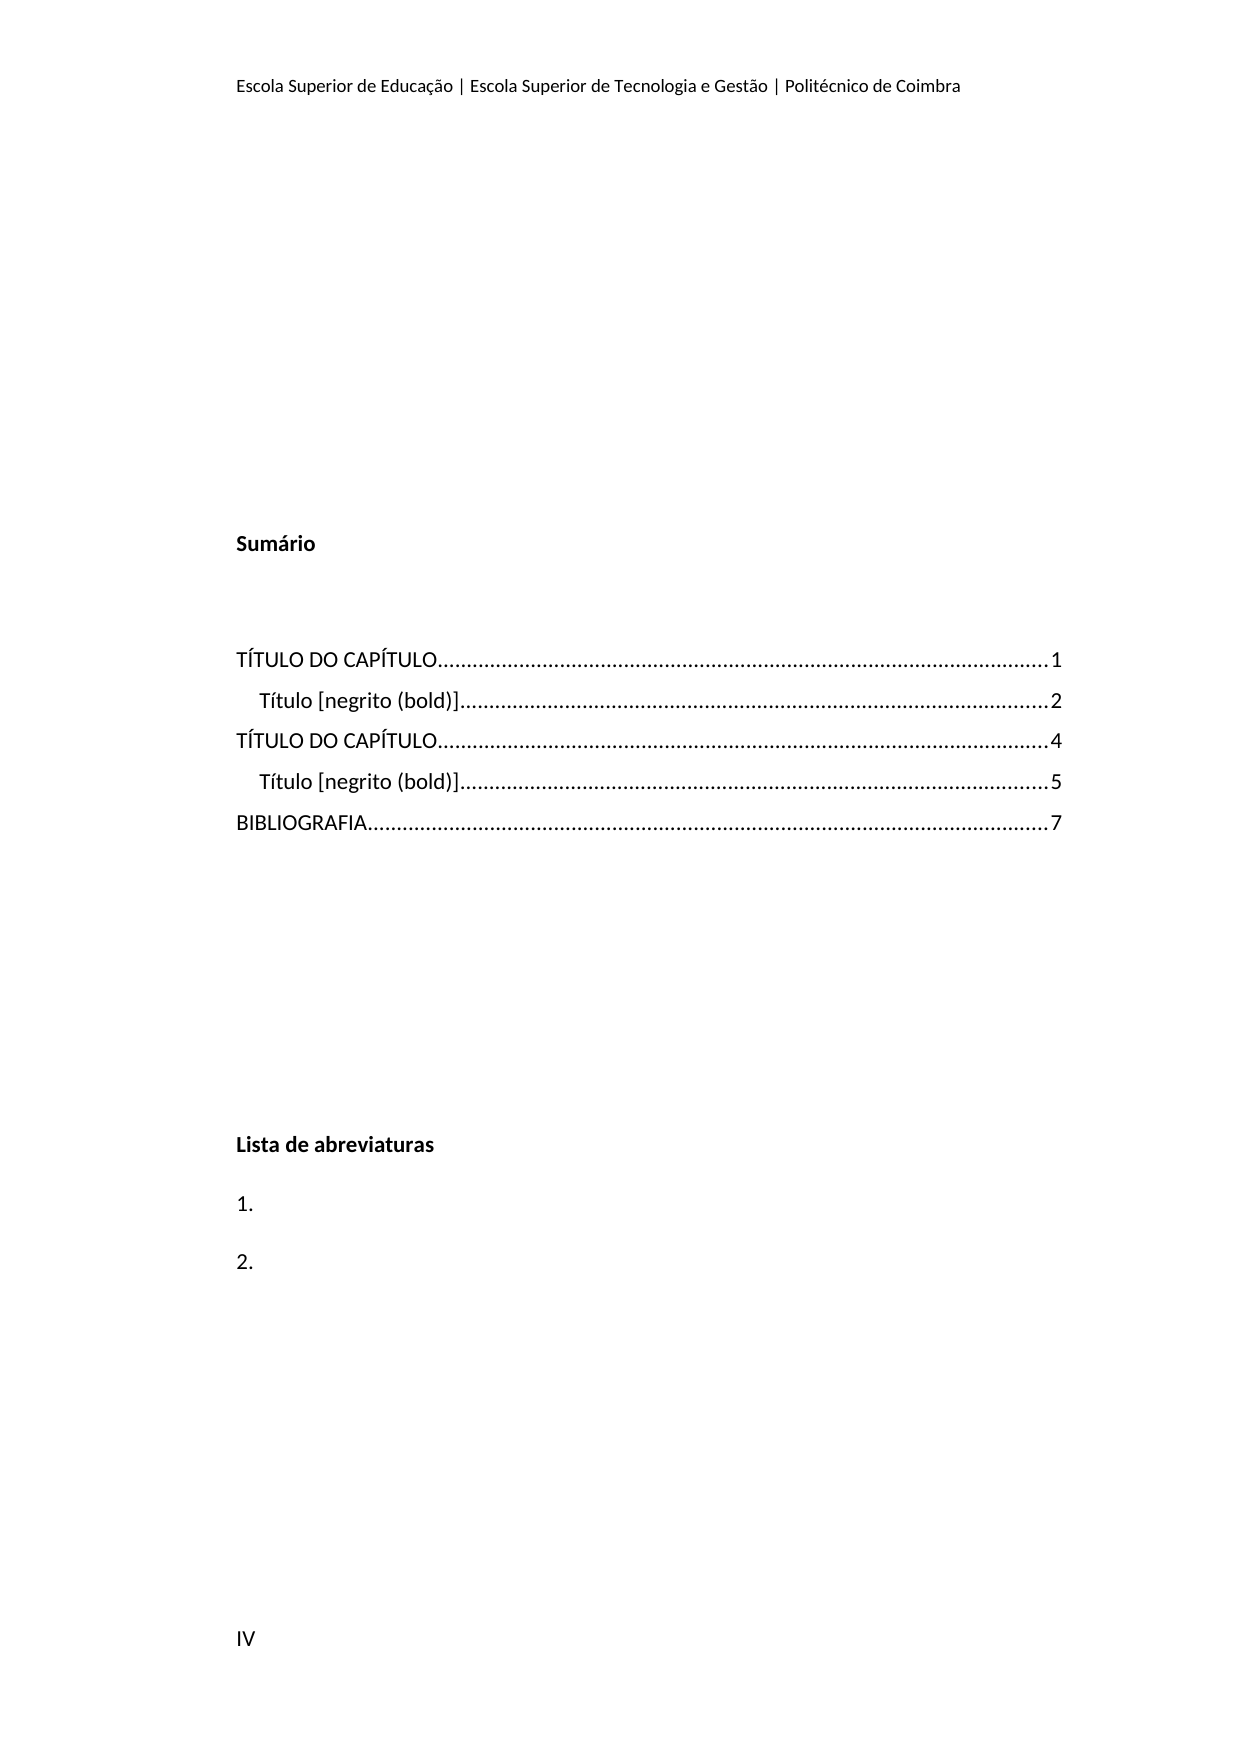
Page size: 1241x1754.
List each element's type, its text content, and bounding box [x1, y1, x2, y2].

text Lista de abreviaturas [236, 1130, 1063, 1158]
text Sumário [236, 529, 1063, 557]
text 1. [236, 1189, 1063, 1217]
text 2. [236, 1247, 1063, 1275]
